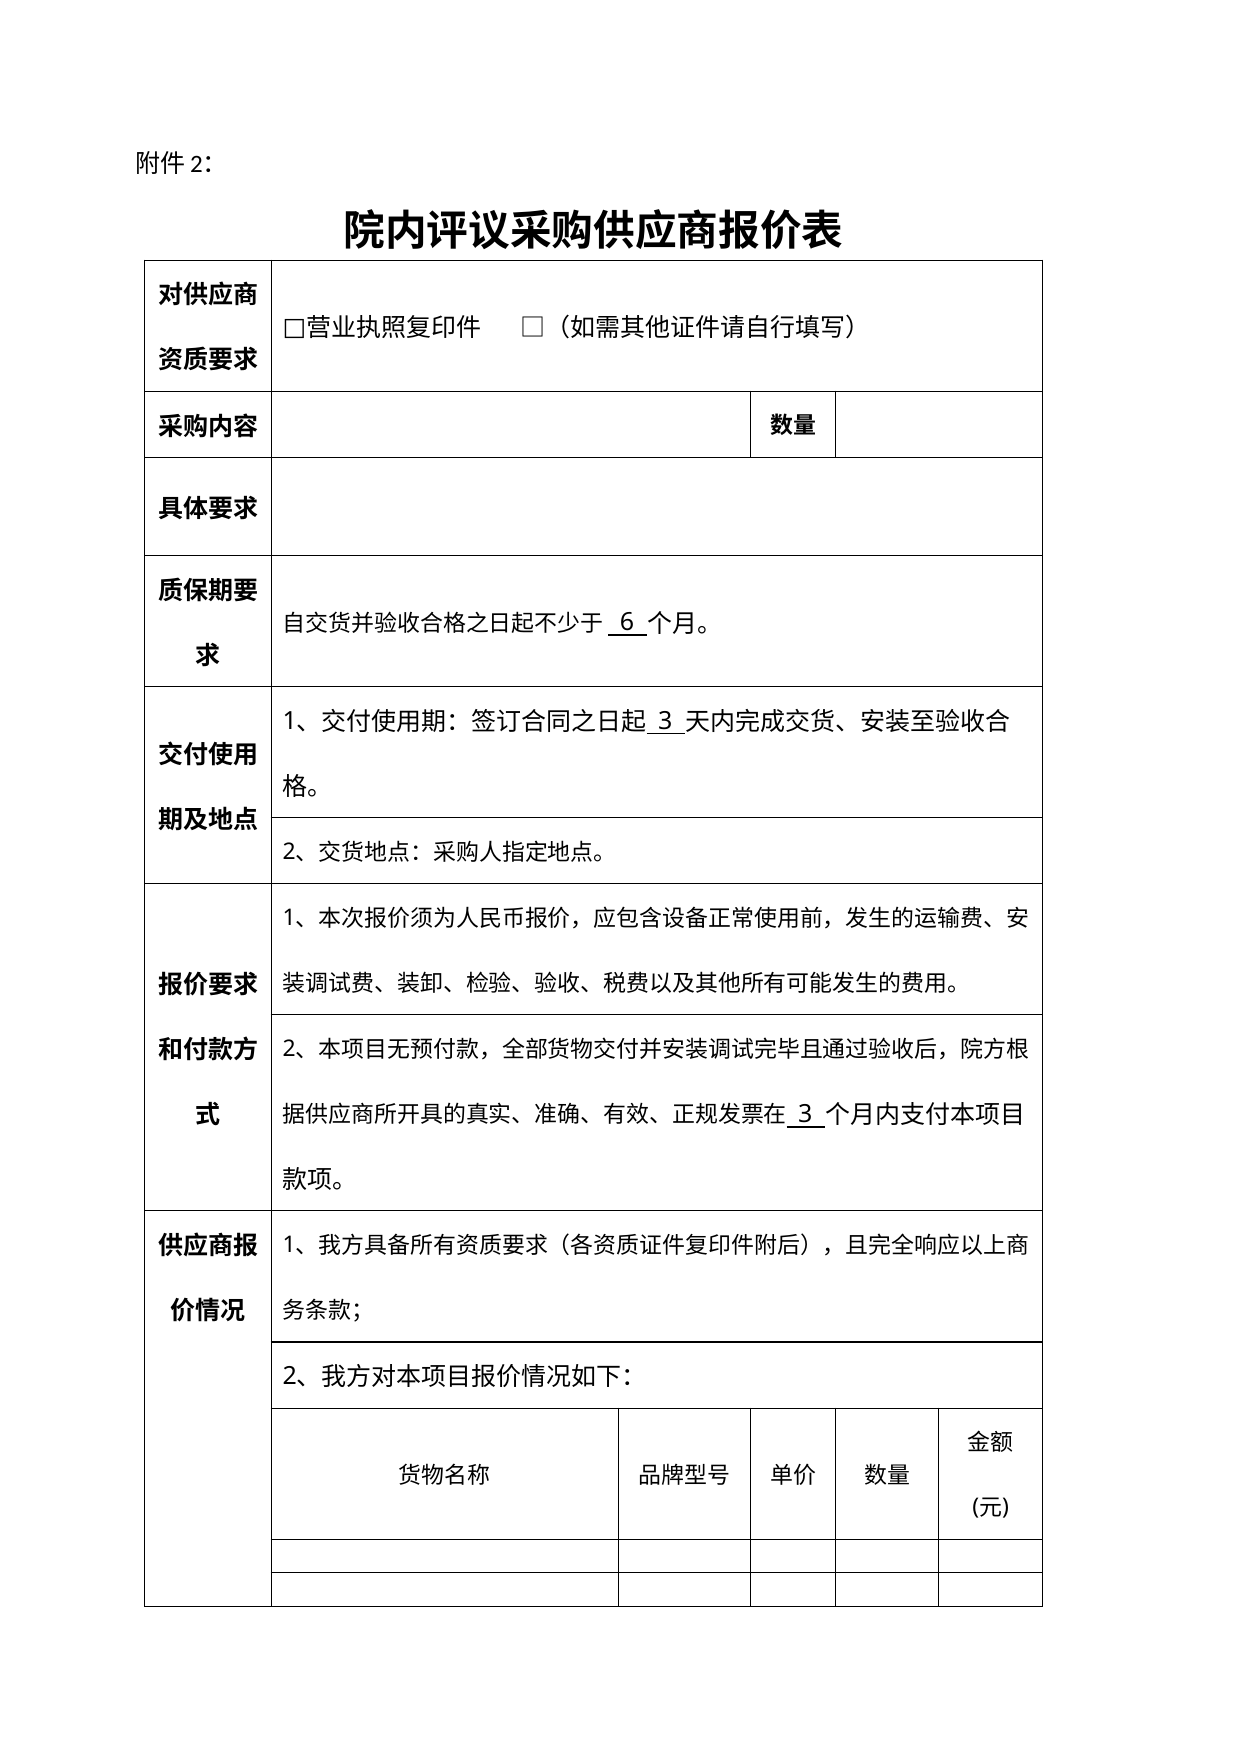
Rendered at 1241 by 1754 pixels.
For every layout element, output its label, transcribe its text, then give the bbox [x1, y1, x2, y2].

table_cell 货物名称 [272, 1409, 618, 1538]
table_cell 数量 [751, 392, 835, 457]
table_cell [272, 392, 750, 457]
table_cell 数量 [836, 1409, 938, 1538]
table_cell [619, 1540, 750, 1572]
table_cell [272, 458, 1042, 555]
table_cell 2、交货地点：采购人指定地点。 [272, 818, 1042, 883]
table_cell 1、我方具备所有资质要求（各资质证件复印件附后），且完全响应以上商务条款； [272, 1211, 1042, 1341]
table_cell 对供应商资质要求 [145, 261, 271, 391]
table_cell [836, 1573, 938, 1606]
table_cell 品牌型号 [619, 1409, 750, 1538]
table_cell 具体要求 [145, 458, 271, 555]
table_cell 报价要求和付款方式 [145, 884, 271, 1210]
table_cell 质保期要求 [145, 556, 271, 686]
table_header 院内评议采购供应商报价表 [144, 195, 1042, 259]
table_cell [836, 1540, 938, 1572]
table_cell 采购内容 [145, 392, 271, 457]
table_cell 2、我方对本项目报价情况如下： [272, 1343, 1042, 1407]
table_cell 交付使用期及地点 [145, 687, 271, 883]
table_cell 1、本次报价须为人民币报价，应包含设备正常使用前，发生的运输费、安装调试费、装卸、检验、验收、税费以及其他所有可能发生的费用。 [272, 884, 1042, 1014]
table_cell [751, 1573, 835, 1606]
table_cell 单价 [751, 1409, 835, 1538]
table_cell 1、交付使用期：签订合同之日起 3 天内完成交货、安装至验收合格。 [272, 687, 1042, 817]
table_cell [272, 1540, 618, 1572]
text 附件2： [135, 129, 1111, 194]
table_cell 2、本项目无预付款，全部货物交付并安装调试完毕且通过验收后，院方根据供应商所开具的真实、准确、有效、正规发票在 3 个月内支付本项目款项。 [272, 1015, 1042, 1210]
table_cell 金额(元) [939, 1409, 1042, 1538]
table_cell [272, 1573, 618, 1606]
table_cell [619, 1573, 750, 1606]
table_cell [836, 392, 1042, 457]
table_cell [939, 1540, 1042, 1572]
table_cell [751, 1540, 835, 1572]
table_cell 自交货并验收合格之日起不少于 6 个月。 [272, 556, 1042, 686]
table_cell 供应商报价情况 [145, 1211, 271, 1606]
table_cell [939, 1573, 1042, 1606]
table_cell □营业执照复印件 □（如需其他证件请自行填写） [272, 261, 1042, 391]
